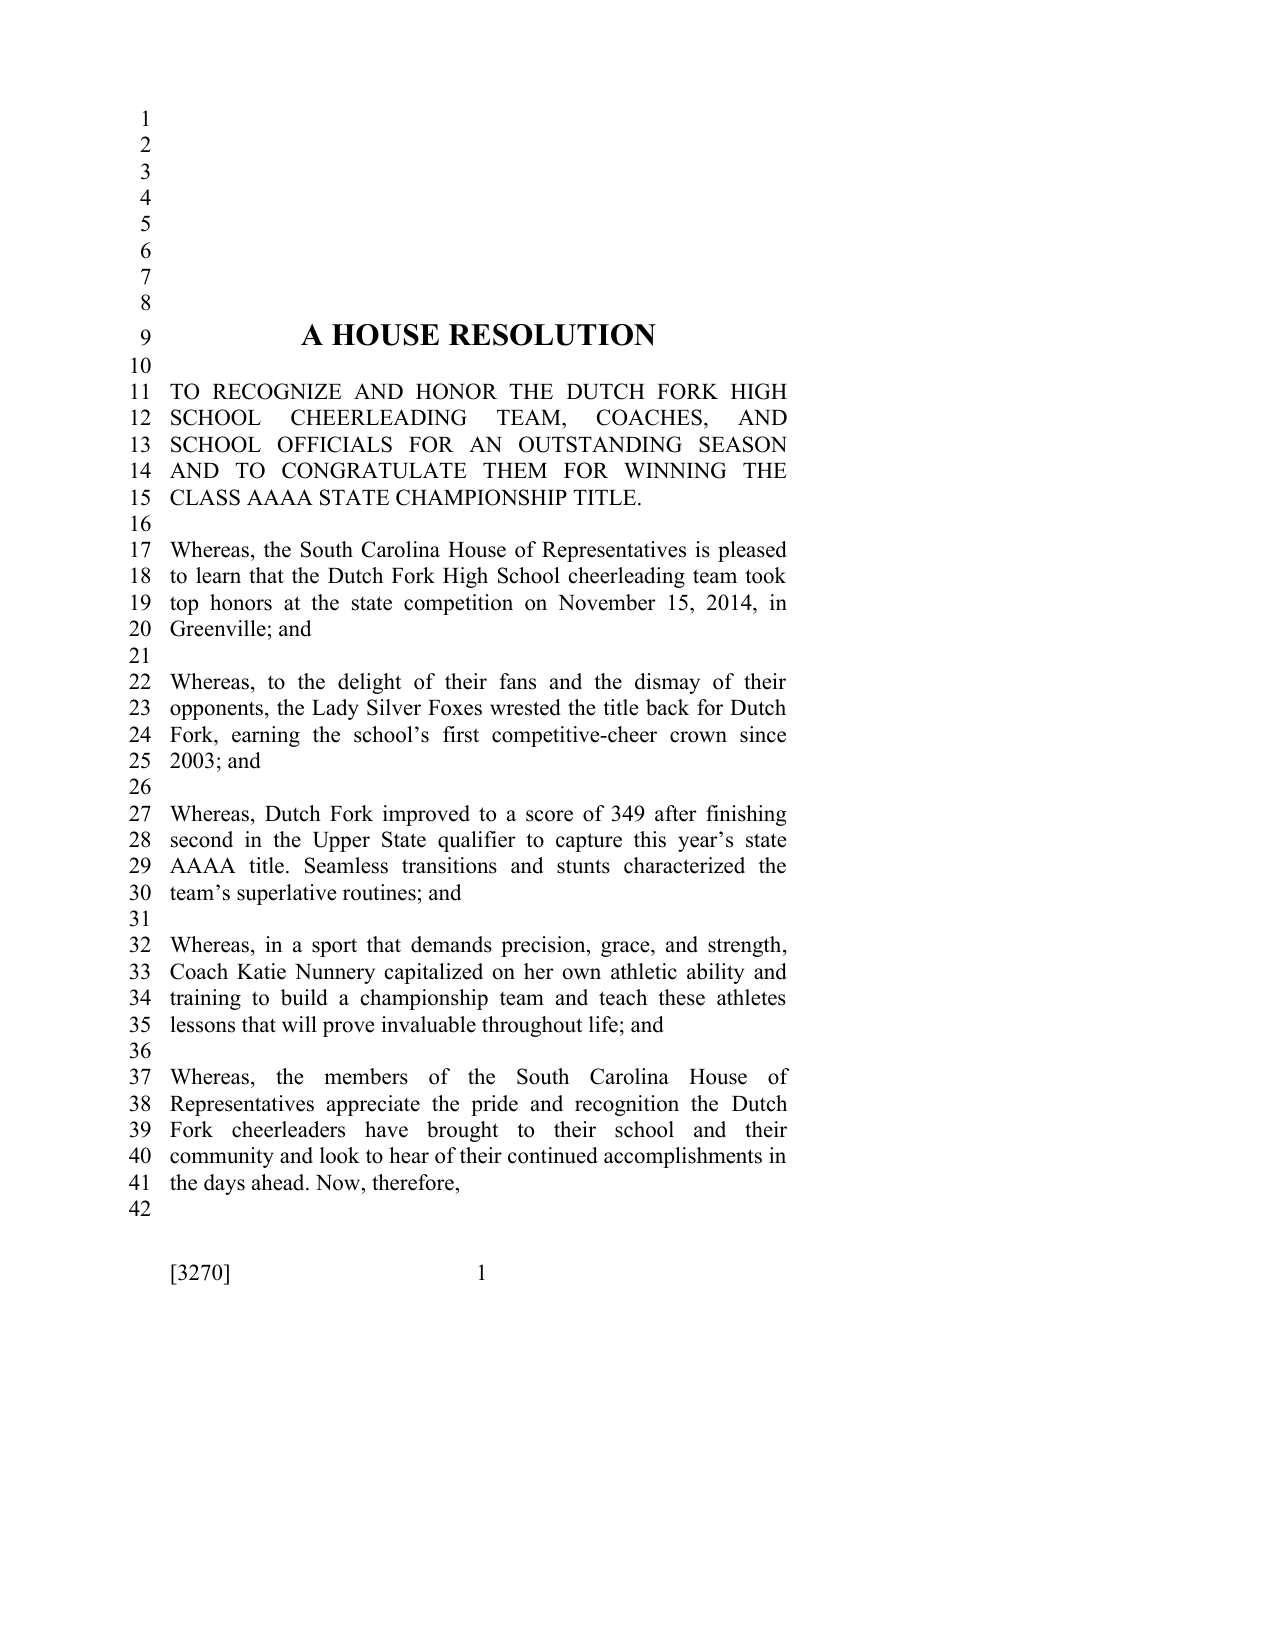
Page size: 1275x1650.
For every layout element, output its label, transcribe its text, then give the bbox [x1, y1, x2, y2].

text Whereas, the South Carolina House of Representatives is pleased to learn that the Dutch Fork High School cheerleading team took top honors at the state competition on November 15, 2014, in Greenville; and [169, 536, 787, 642]
text A HOUSE RESOLUTION [169, 316, 787, 352]
text TO RECOGNIZE AND HONOR THE DUTCH FORK HIGH SCHOOL CHEERLEADING TEAM, COACHES, AND SCHOOL OFFICIALS FOR AN OUTSTANDING SEASON AND TO CONGRATULATE THEM FOR WINNING THE CLASS AAAA STATE CHAMPIONSHIP TITLE. [169, 378, 787, 510]
text Whereas, in a sport that demands precision, grace, and strength, Coach Katie Nunnery capitalized on her own athletic ability and training to build a championship team and teach these athletes lessons that will prove invaluable throughout life; and [169, 932, 787, 1037]
text Whereas, to the delight of their fans and the dismay of their opponents, the Lady Silver Foxes wrested the title back for Dutch Fork, earning the school’s first competitive-cheer crown since 2003; and [169, 668, 787, 773]
text Whereas, the members of the South Carolina House of Representatives appreciate the pride and recognition the Dutch Fork cheerleaders have brought to their school and their community and look to hear of their continued accomplishments in the days ahead. Now, therefore, [169, 1063, 787, 1195]
text Whereas, Dutch Fork improved to a score of 349 after finishing second in the Upper State qualifier to capture this year’s state AAAA title. Seamless transitions and stunts characterized the team’s superlative routines; and [169, 800, 787, 905]
